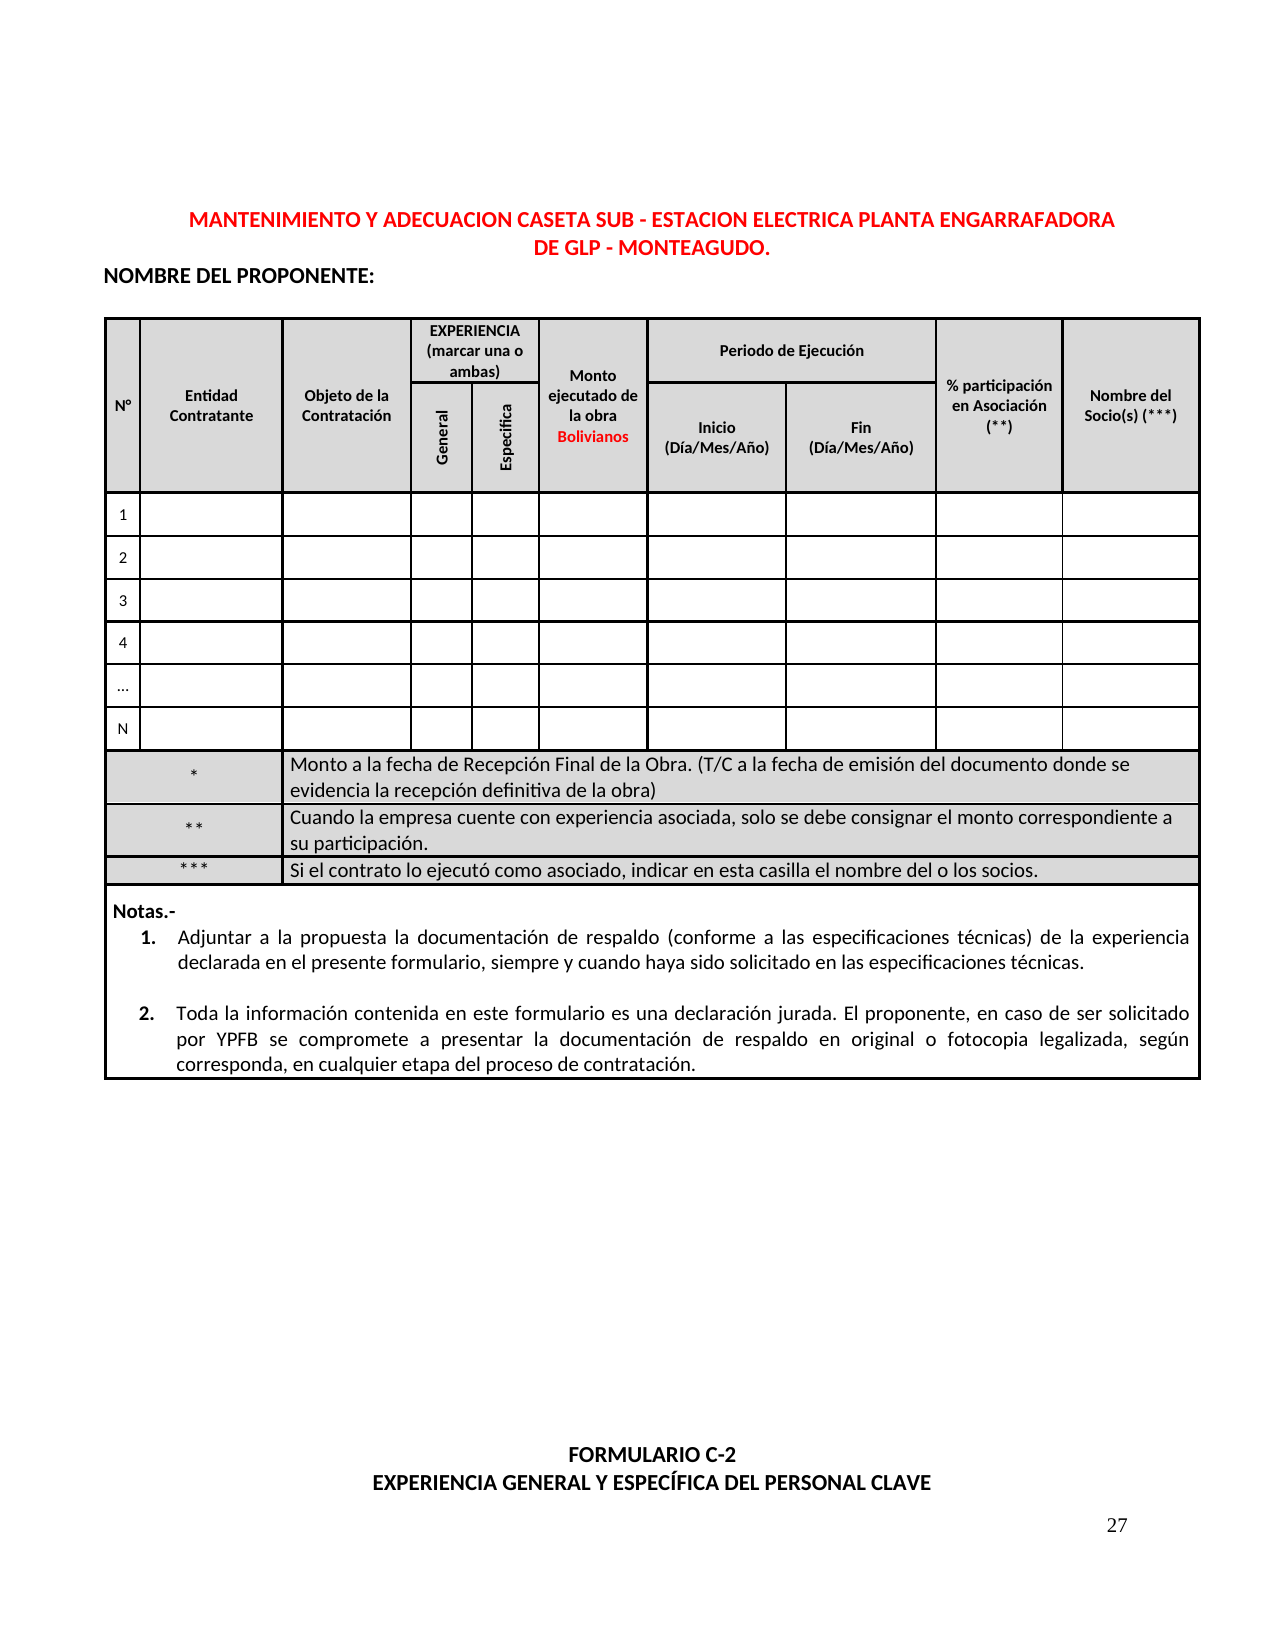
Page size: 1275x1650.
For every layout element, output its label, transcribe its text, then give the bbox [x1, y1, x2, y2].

table_header Entidad Contratante [141, 320, 281, 491]
table_cell [649, 708, 785, 748]
table_cell Inicio (Día/Mes/Año) [649, 384, 785, 491]
table_cell N [107, 708, 139, 748]
table_cell [473, 537, 538, 578]
table_cell [649, 494, 785, 535]
table_cell Si el contrato lo ejecutó como asociado, indicar en esta casilla el nombre del o los socios. [284, 858, 1198, 883]
table_cell … [107, 665, 139, 706]
table_cell [473, 580, 538, 620]
text EXPERIENCIA GENERAL Y ESPECÍFICA DEL PERSONAL CLAVE [177, 1468, 1127, 1496]
table_cell [540, 494, 646, 535]
table_cell [787, 580, 935, 620]
table_header N° [107, 320, 139, 491]
table_cell [284, 494, 410, 535]
table_cell [141, 580, 281, 620]
table_cell [141, 708, 281, 748]
table_cell [284, 623, 410, 663]
table_cell [787, 494, 935, 535]
table_cell 1 [107, 494, 139, 535]
table_cell 3 [107, 580, 139, 620]
table_cell [1063, 537, 1198, 578]
table_cell [787, 708, 935, 748]
table_cell [540, 623, 646, 663]
table_cell [787, 665, 935, 706]
table_header % participación en Asociación (**) [937, 320, 1061, 491]
text NOMBRE DEL PROPONENTE: [103, 261, 1127, 289]
table_cell ** [107, 805, 281, 855]
table_cell [1063, 708, 1198, 748]
table_cell *** [107, 858, 281, 883]
table_header Periodo de Ejecución [649, 320, 935, 381]
table_cell Notas.- Adjuntar a la propuesta la documentación de respaldo (conforme a las especificaciones técnicas) de la experiencia declarada en el presente formulario, siempre y cuando haya sido solicitado en las especificaciones técnicas. Toda la información contenida en este formulario es una declaración jurada. El proponente, en caso de ser solicitado por YPFB se compromete a presentar la documentación de respaldo en original o fotocopia legalizada, según corresponda, en cualquier etapa del proceso de contratación. [107, 886, 1198, 1077]
table_header Objeto de la Contratación [284, 320, 410, 491]
table_cell [284, 580, 410, 620]
table_cell Especifica [473, 384, 538, 491]
table_cell [937, 580, 1062, 620]
table_cell [649, 665, 785, 706]
text MANTENIMIENTO Y ADECUACION CASETA SUB - ESTACION ELECTRICA PLANTA ENGARRAFADORA DE GLP - MONTEAGUDO. [177, 205, 1127, 261]
table_cell [937, 623, 1062, 663]
table_cell Monto a la fecha de Recepción Final de la Obra. (T/C a la fecha de emisión del documento donde se evidencia la recepción definitiva de la obra) [284, 752, 1198, 802]
table_cell [412, 537, 471, 578]
table_cell General [412, 384, 471, 491]
table_cell [937, 708, 1062, 748]
table_cell 4 [107, 623, 139, 663]
table_header Nombre del Socio(s) (***) [1064, 320, 1198, 491]
table_cell [412, 708, 471, 748]
table_cell [141, 494, 281, 535]
table_cell [412, 494, 471, 535]
table_cell [540, 580, 646, 620]
table_cell [141, 537, 281, 578]
table_cell [284, 537, 410, 578]
table_header Monto ejecutado de la obra Bolivianos [540, 320, 646, 491]
table_cell [540, 708, 646, 748]
table_cell [649, 580, 785, 620]
table_cell [649, 623, 785, 663]
table_cell [540, 537, 646, 578]
table_cell [473, 623, 538, 663]
table_cell [1063, 580, 1198, 620]
table_cell [787, 537, 935, 578]
table_cell [284, 708, 410, 748]
table_cell [473, 665, 538, 706]
table_cell 2 [107, 537, 139, 578]
table_cell [412, 623, 471, 663]
table_header EXPERIENCIA (marcar una o ambas) [412, 320, 538, 381]
table_cell [1063, 665, 1198, 706]
table_cell [412, 580, 471, 620]
table_cell [141, 665, 281, 706]
table_cell [473, 708, 538, 748]
table_cell [649, 537, 785, 578]
table_cell [1063, 623, 1198, 663]
table_cell [540, 665, 646, 706]
table_cell Cuando la empresa cuente con experiencia asociada, solo se debe consignar el monto correspondiente a su participación. [284, 805, 1198, 855]
text FORMULARIO C-2 [177, 1440, 1127, 1468]
table_cell [284, 665, 410, 706]
table_cell [473, 494, 538, 535]
table_cell [937, 665, 1062, 706]
table_cell [937, 537, 1062, 578]
table_cell * [107, 752, 281, 802]
table_cell [937, 494, 1062, 535]
table_cell [412, 665, 471, 706]
table_cell [141, 623, 281, 663]
table_cell [787, 623, 935, 663]
table_cell Fin (Día/Mes/Año) [787, 384, 935, 491]
table_cell [1063, 494, 1198, 535]
